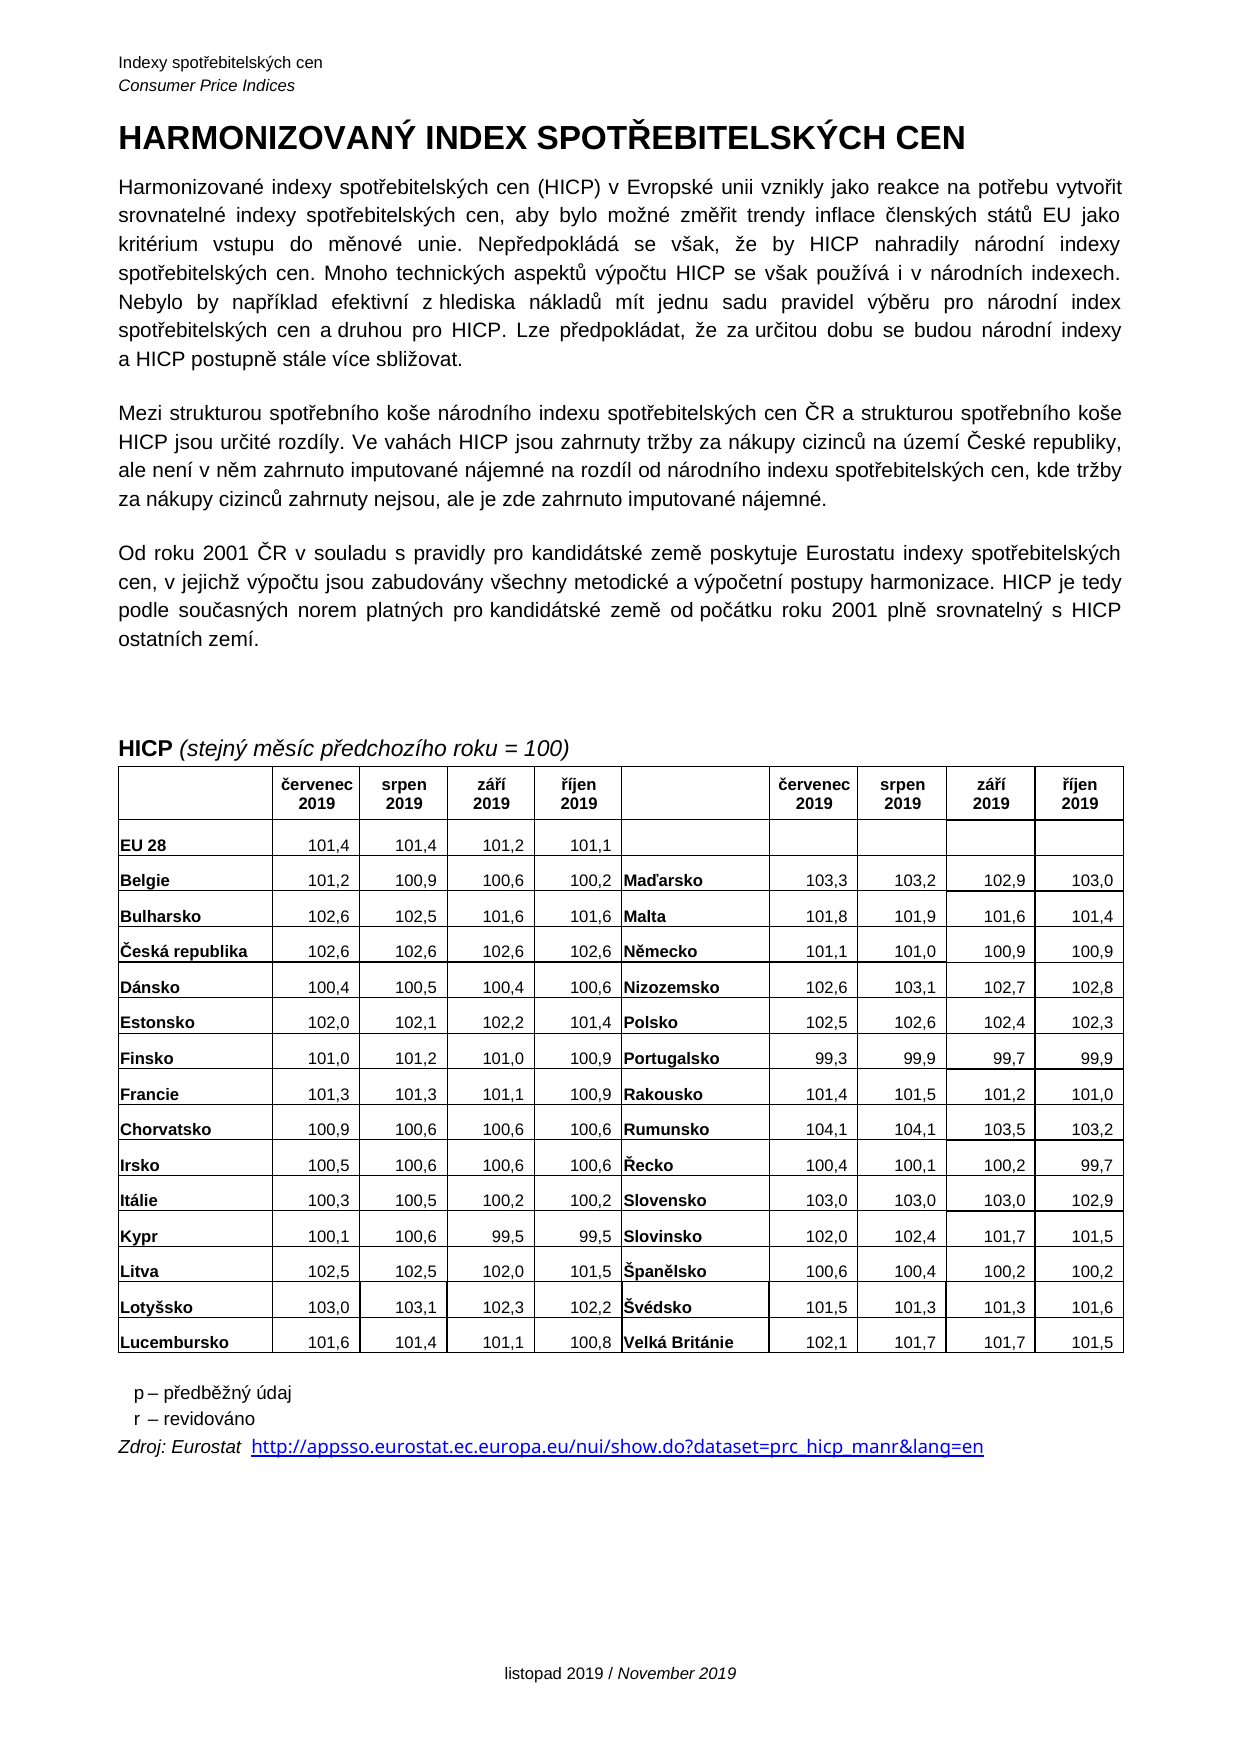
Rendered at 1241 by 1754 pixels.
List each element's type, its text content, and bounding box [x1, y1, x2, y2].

table_cell 100,9 [360, 856, 447, 890]
table_header [119, 767, 272, 819]
table_cell 101,3 [360, 1069, 447, 1103]
table_cell 99,5 [535, 1211, 621, 1246]
table_cell 99,9 [1036, 1034, 1123, 1068]
table_cell 103,0 [858, 1176, 946, 1210]
table_cell 102,9 [947, 856, 1034, 890]
table_cell Velká Británie [623, 1318, 768, 1352]
table_cell Dánsko [119, 963, 272, 997]
table_cell 100,4 [273, 963, 359, 997]
table_cell [1036, 821, 1123, 855]
table_cell 100,9 [947, 927, 1034, 961]
table_cell 103,0 [1036, 856, 1123, 890]
table_cell 100,6 [360, 1140, 447, 1174]
table_cell 101,7 [858, 1318, 945, 1352]
table_cell 100,6 [448, 1105, 534, 1139]
table_cell 101,1 [535, 820, 621, 855]
text HICP (stejný měsíc předchozího roku = 100) [118, 734, 1122, 761]
table_cell 101,0 [448, 1034, 534, 1068]
table_header srpen 2019 [858, 767, 946, 819]
table_cell 103,5 [947, 1105, 1034, 1139]
table_cell 100,2 [947, 1247, 1034, 1281]
table_cell 102,9 [1036, 1176, 1123, 1210]
table_cell 100,2 [535, 1176, 621, 1210]
table_cell 100,6 [448, 856, 534, 890]
subtitle HARMONIZOVANÝ INDEX SPOTŘEBITELSKÝCH CEN [118, 118, 1122, 157]
table_cell Estonsko [119, 998, 272, 1032]
table_cell 102,6 [273, 891, 359, 926]
table_cell 102,3 [448, 1282, 534, 1317]
table_cell 100,9 [1036, 927, 1123, 961]
text Harmonizované indexy spotřebitelských cen (HICP) v Evropské unii vznikly jako reakce na potřebu vytvořit srovnatelné indexy spotřebitelských cen, aby bylo možné změřit trendy inflace členských států EU jako kritérium vstupu do měnové unie. Nepředpokládá se však, že by HICP nahradily národní indexy spotřebitelských cen. Mnoho technických aspektů výpočtu HICP se však používá i v národních indexech. Nebylo by například efektivní z hlediska nákladů mít jednu sadu pravidel výběru pro národní index spotřebitelských cen a druhou pro HICP. Lze předpokládat, že za určitou dobu se budou národní indexy a HICP postupně stále více sbližovat. [118, 174, 1122, 371]
table_cell 99,7 [947, 1034, 1034, 1068]
table_cell 102,0 [770, 1211, 857, 1246]
table_cell 101,5 [770, 1282, 857, 1317]
table_cell Německo [622, 927, 769, 961]
table_cell 102,6 [273, 927, 359, 961]
table_cell 101,3 [273, 1069, 359, 1103]
table_cell Slovensko [622, 1176, 769, 1210]
table_cell 102,5 [360, 891, 447, 926]
table_cell Lotyšsko [119, 1282, 272, 1317]
table_cell Slovinsko [622, 1211, 769, 1246]
table_cell 102,6 [360, 927, 447, 961]
table_cell 100,6 [535, 963, 621, 997]
table_cell 99,5 [448, 1211, 534, 1246]
table_cell 101,4 [770, 1069, 857, 1103]
table_cell 101,2 [273, 856, 359, 890]
table_cell 101,6 [273, 1318, 359, 1352]
table_cell 101,4 [535, 998, 621, 1032]
table_cell Malta [622, 891, 769, 926]
table_cell 101,1 [770, 927, 857, 961]
text r – revidováno [118, 1408, 1122, 1429]
table_header červenec 2019 [273, 767, 359, 819]
table_cell 101,7 [947, 1318, 1034, 1352]
table_cell 101,6 [947, 892, 1034, 926]
table_cell 101,1 [448, 1318, 534, 1352]
table_cell Litva [119, 1247, 272, 1281]
table_cell 102,2 [448, 998, 534, 1032]
text p – předběžný údaj [118, 1382, 1122, 1403]
table_cell Maďarsko [622, 856, 769, 890]
table_cell 104,1 [770, 1105, 857, 1139]
table_cell 101,2 [360, 1034, 447, 1068]
table_cell 102,6 [448, 927, 534, 961]
table_cell 101,5 [535, 1247, 621, 1281]
table_cell 101,4 [273, 820, 359, 855]
table_header srpen 2019 [360, 767, 447, 819]
table_cell 102,3 [1036, 998, 1123, 1032]
table_cell Španělsko [622, 1247, 769, 1281]
table_cell 100,2 [535, 856, 621, 890]
table_cell Česká republika [119, 927, 272, 961]
table_cell 101,0 [1036, 1070, 1123, 1103]
table_cell [947, 821, 1034, 855]
table_cell Portugalsko [622, 1034, 769, 1068]
table_cell 100,2 [947, 1141, 1034, 1174]
table_header září 2019 [448, 767, 534, 819]
table_cell 101,6 [448, 891, 534, 926]
text Od roku 2001 ČR v souladu s pravidly pro kandidátské země poskytuje Eurostatu indexy spotřebitelských cen, v jejichž výpočtu jsou zabudovány všechny metodické a výpočetní postupy harmonizace. HICP je tedy podle současných norem platných pro kandidátské země od počátku roku 2001 plně srovnatelný s HICP ostatních zemí. [118, 541, 1122, 651]
table_cell 101,1 [448, 1069, 534, 1103]
table_cell 101,4 [361, 1318, 446, 1352]
table_cell 102,1 [360, 998, 447, 1032]
table_cell 102,5 [360, 1247, 447, 1281]
table_cell Bulharsko [119, 891, 272, 926]
table_cell 102,1 [770, 1318, 857, 1352]
table_cell Chorvatsko [119, 1105, 272, 1139]
table_cell 100,6 [448, 1140, 534, 1174]
table_cell EU 28 [119, 820, 272, 855]
table_cell 101,6 [1036, 1282, 1123, 1317]
table_header [622, 767, 769, 819]
table_cell 101,4 [360, 820, 447, 855]
table_cell 101,8 [770, 891, 857, 926]
table_cell Itálie [119, 1176, 272, 1210]
table_cell 100,9 [535, 1034, 621, 1068]
table_cell 100,9 [535, 1069, 621, 1103]
table_cell Irsko [119, 1140, 272, 1174]
table_cell 101,3 [858, 1282, 945, 1317]
table_cell Rumunsko [622, 1105, 769, 1139]
table_cell 99,7 [1036, 1141, 1123, 1174]
table_cell 100,3 [273, 1176, 359, 1210]
table_cell [622, 820, 769, 855]
table_cell 100,4 [770, 1140, 857, 1174]
table_cell 100,2 [448, 1176, 534, 1210]
text Zdroj: Eurostat http://appsso.eurostat.ec.europa.eu/nui/show.do?dataset=prc_hicp_manr&lang=en [118, 1433, 1122, 1459]
table_cell 103,2 [1036, 1105, 1123, 1139]
table_cell 100,6 [360, 1211, 447, 1246]
table_cell 103,0 [770, 1176, 857, 1210]
table_cell 101,5 [858, 1069, 946, 1103]
table_header říjen 2019 [535, 767, 621, 819]
table_cell 99,9 [858, 1034, 946, 1068]
table_cell 103,0 [947, 1176, 1034, 1210]
table_cell 102,2 [535, 1282, 621, 1317]
table_cell 101,6 [535, 891, 621, 926]
table_cell [858, 820, 946, 855]
table_cell 100,8 [535, 1318, 621, 1352]
table_cell 100,6 [535, 1140, 621, 1174]
table_cell Belgie [119, 856, 272, 890]
table_cell 103,0 [273, 1282, 359, 1317]
table_header červenec 2019 [770, 767, 857, 819]
table_cell 100,2 [1036, 1247, 1123, 1281]
table_cell 101,0 [273, 1034, 359, 1068]
table_cell Řecko [622, 1140, 769, 1174]
table_cell 104,1 [858, 1105, 946, 1139]
table_cell 100,5 [360, 1176, 447, 1210]
table_cell Nizozemsko [622, 963, 769, 997]
table_cell 103,1 [858, 963, 946, 997]
table_cell 102,6 [770, 963, 857, 997]
table_cell 102,5 [273, 1247, 359, 1281]
table_cell 102,0 [273, 998, 359, 1032]
table_cell Švédsko [623, 1282, 768, 1317]
table_cell 103,2 [858, 856, 946, 890]
table_cell 102,6 [535, 927, 621, 961]
table_cell 101,2 [947, 1070, 1034, 1103]
table_cell 101,0 [858, 927, 946, 961]
table_cell 102,6 [858, 998, 946, 1032]
table_cell 101,9 [858, 891, 946, 926]
table_cell 100,6 [535, 1105, 621, 1139]
table_cell Kypr [119, 1211, 272, 1246]
table_cell 100,1 [858, 1140, 946, 1174]
table_cell 100,4 [858, 1247, 946, 1281]
table_cell 102,8 [1036, 963, 1123, 997]
table_cell [770, 820, 857, 855]
table_cell 102,4 [858, 1211, 946, 1246]
table_cell 100,5 [360, 963, 447, 997]
table_cell Lucembursko [119, 1318, 272, 1352]
table_cell 100,4 [448, 963, 534, 997]
table_header říjen 2019 [1036, 767, 1123, 819]
table_cell 102,0 [448, 1247, 534, 1281]
table_cell 101,3 [947, 1282, 1034, 1317]
table_header září 2019 [947, 767, 1034, 819]
table_cell 103,1 [361, 1282, 446, 1317]
table_cell 101,5 [1036, 1212, 1123, 1246]
table_cell Finsko [119, 1034, 272, 1068]
table_cell 102,5 [770, 998, 857, 1032]
table_cell 100,6 [360, 1105, 447, 1139]
table_cell 100,9 [273, 1105, 359, 1139]
table_cell 102,4 [947, 998, 1034, 1032]
text Mezi strukturou spotřebního koše národního indexu spotřebitelských cen ČR a strukturou spotřebního koše HICP jsou určité rozdíly. Ve vahách HICP jsou zahrnuty tržby za nákupy cizinců na území České republiky, ale není v něm zahrnuto imputované nájemné na rozdíl od národního indexu spotřebitelských cen, kde tržby za nákupy cizinců zahrnuty nejsou, ale je zde zahrnuto imputované nájemné. [118, 401, 1122, 511]
table_cell 99,3 [770, 1034, 857, 1068]
table_cell 101,2 [448, 820, 534, 855]
table_cell 100,6 [770, 1247, 857, 1281]
table_cell 101,5 [1036, 1318, 1123, 1352]
table_cell Rakousko [622, 1069, 769, 1103]
table_cell 100,5 [273, 1140, 359, 1174]
table_cell Francie [119, 1069, 272, 1103]
table_cell 102,7 [947, 963, 1034, 997]
table_cell 101,4 [1036, 892, 1123, 926]
table_cell 103,3 [770, 856, 857, 890]
table_cell 100,1 [273, 1211, 359, 1246]
table_cell 101,7 [947, 1212, 1034, 1246]
table_cell Polsko [622, 998, 769, 1032]
